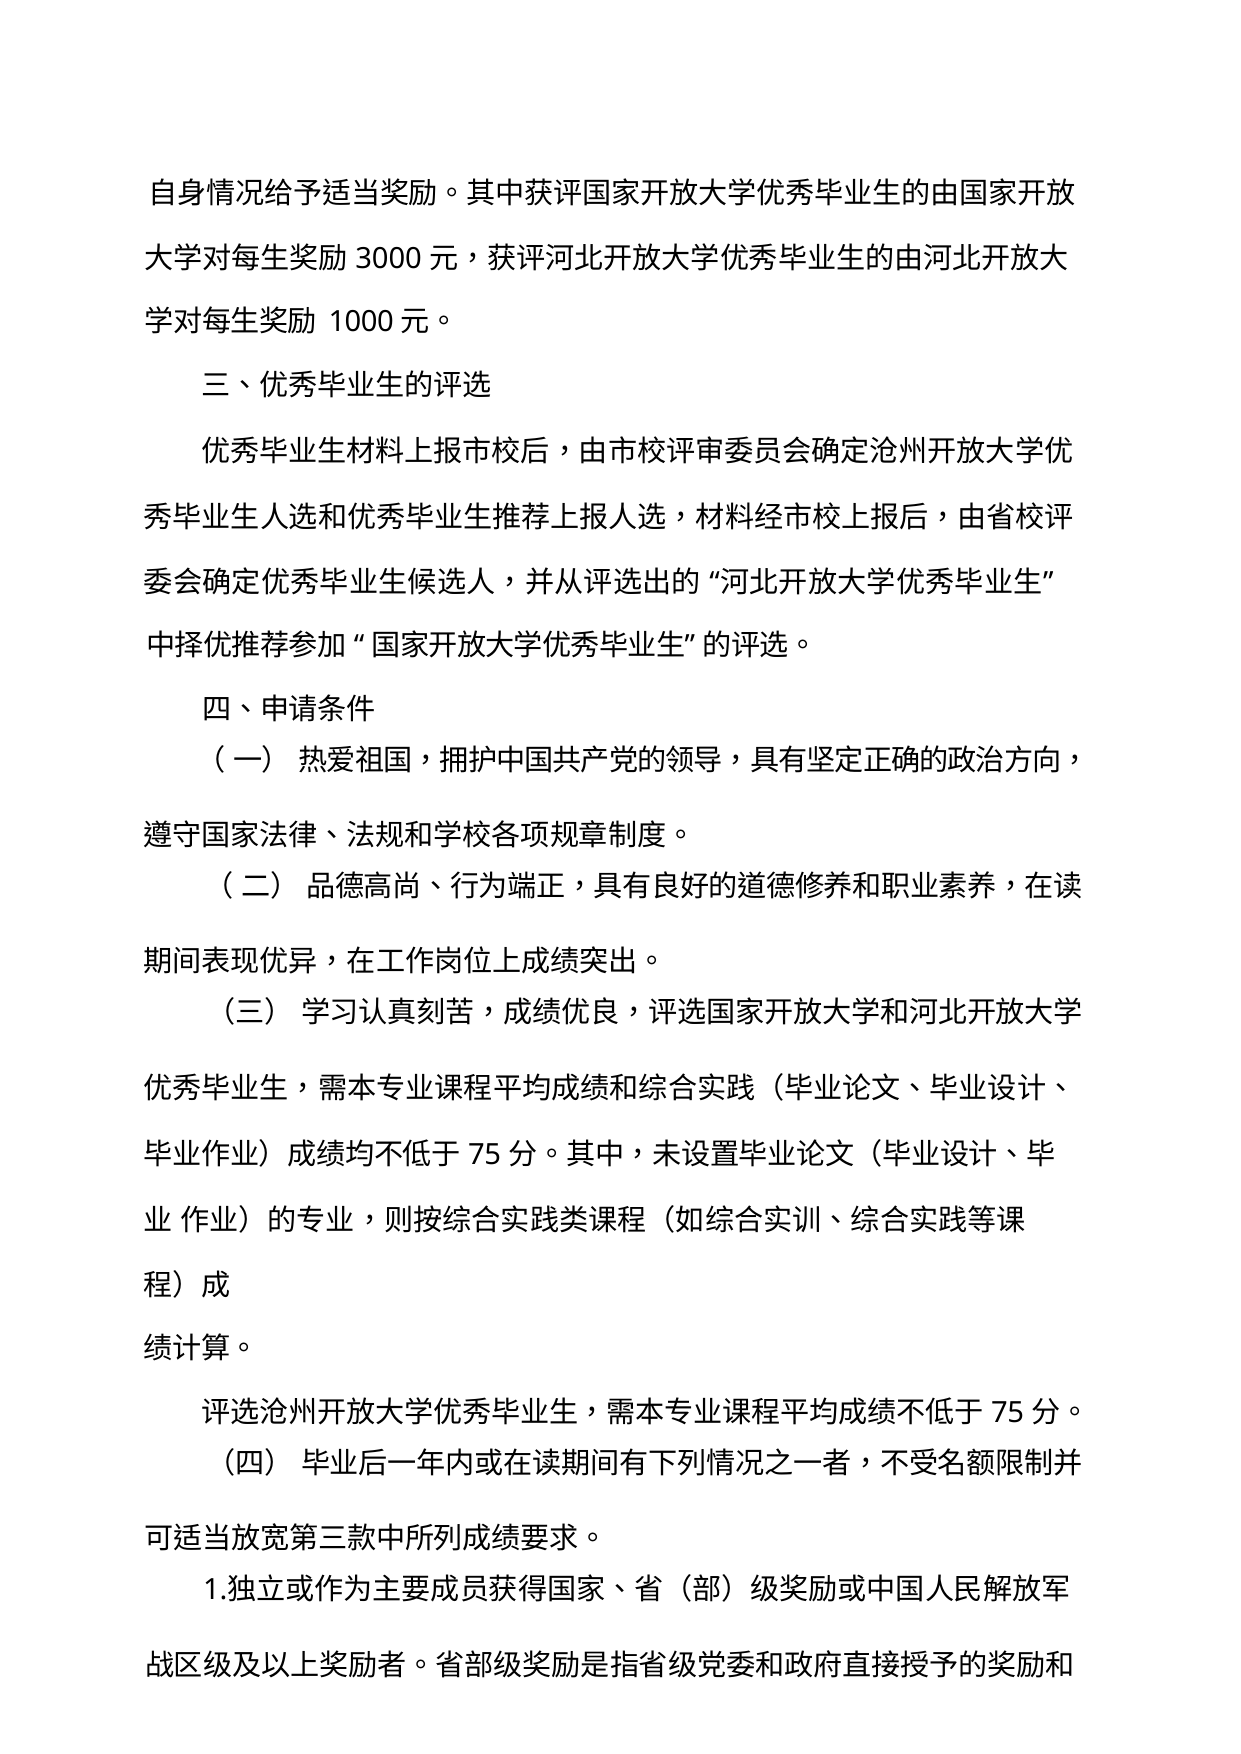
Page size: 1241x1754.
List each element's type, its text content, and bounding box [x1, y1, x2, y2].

text 三、优秀毕业生的评选 [202, 367, 1091, 403]
text 可适当放宽第三款中所列成绩要求。 [144, 1520, 1091, 1556]
text 优秀毕业生材料上报市校后，由市校评审委员会确定沧州开放大学优 秀毕业生人选和优秀毕业生推荐上报人选，材料经市校上报后，由省校评 委会确定优秀毕业生候选人，并从评选出的 “河北开放大学优秀毕业生” [143, 430, 1090, 601]
text 中择优推荐参加 “ 国家开放大学优秀毕业生” 的评选。 [146, 627, 1091, 662]
text 评选沧州开放大学优秀毕业生，需本专业课程平均成绩不低于 75 分。 [143, 1393, 1090, 1429]
text 期间表现优异，在工作岗位上成绩突出。 [143, 943, 1091, 978]
text 优秀毕业生，需本专业课程平均成绩和综合实践（毕业论文、毕业设计、 [143, 1069, 1091, 1105]
text 四、申请条件 [203, 690, 1091, 727]
text 遵守国家法律、法规和学校各项规章制度。 [143, 817, 1091, 852]
text 学对每生奖励 1000 元。 [144, 303, 1091, 339]
text 战区级及以上奖励者。省部级奖励是指省级党委和政府直接授予的奖励和 [145, 1646, 1091, 1682]
text 毕业作业）成绩均不低于 75 分。其中，未设置毕业论文（毕业设计、毕业 作业）的专业，则按综合实践类课程（如综合实训、综合实践等课程）成 [143, 1133, 1083, 1304]
text （四） 毕业后一年内或在读期间有下列情况之一者，不受名额限制并 [143, 1457, 1083, 1520]
text 1.独立或作为主要成员获得国家、省（部）级奖励或中国人民解放军 [203, 1584, 1091, 1646]
text （ 二） 品德高尚、行为端正，具有良好的道德修养和职业素养，在读 [143, 881, 1083, 943]
text （ 一） 热爱祖国，拥护中国共产党的领导，具有坚定正确的政治方向， [143, 754, 1091, 817]
text （三） 学习认真刻苦，成绩优良，评选国家开放大学和河北开放大学 [143, 1007, 1083, 1069]
text 自身情况给予适当奖励。其中获评国家开放大学优秀毕业生的由国家开放 大学对每生奖励 3000 元，获评河北开放大学优秀毕业生的由河北开放大 [144, 172, 1075, 277]
text 绩计算。 [144, 1330, 1091, 1365]
